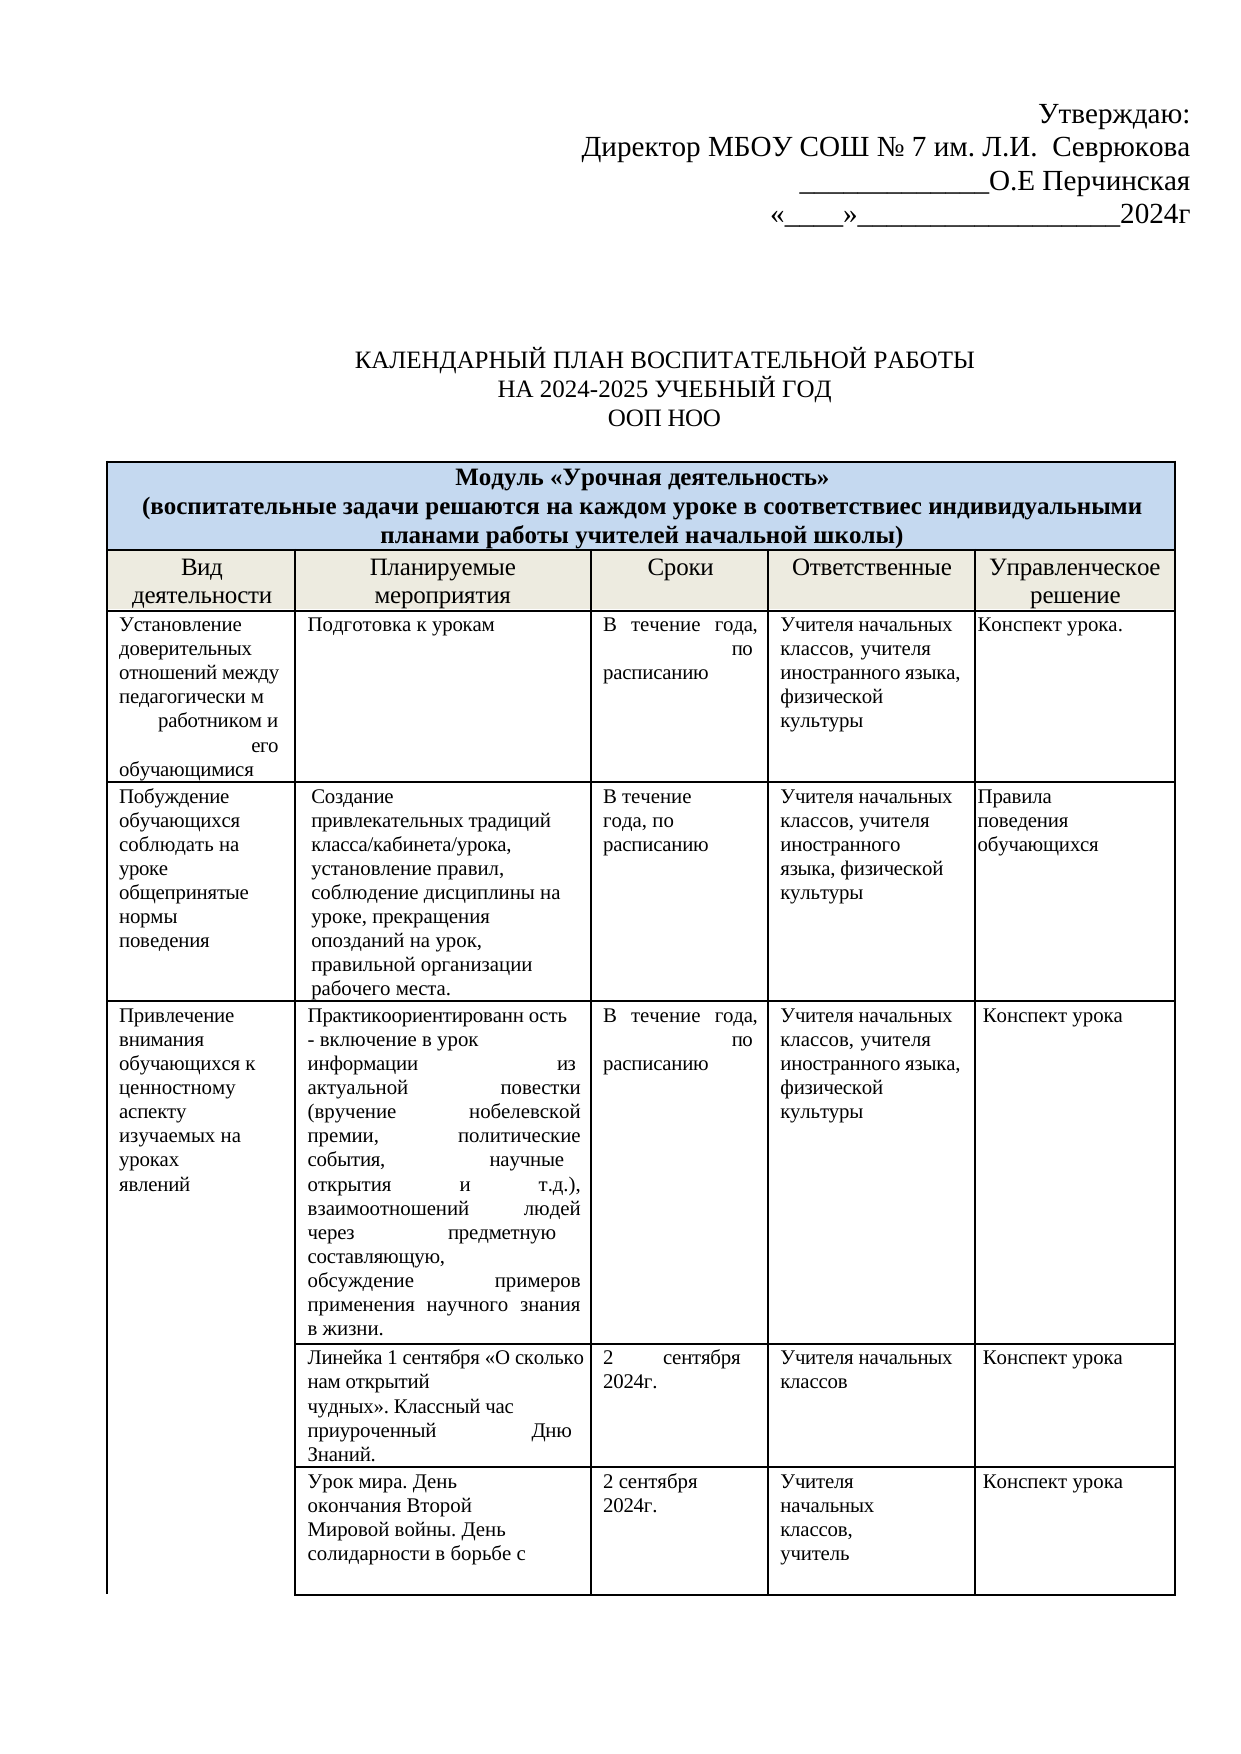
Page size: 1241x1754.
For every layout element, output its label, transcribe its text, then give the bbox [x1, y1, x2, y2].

table_cell В течение года, по расписанию [592, 612, 767, 781]
table_cell Побуждение обучающихся соблюдать на уроке общепринятые нормы поведения [108, 783, 294, 1000]
table_cell Учителя начальных классов, учителя иностранного языка, физической культуры [769, 1002, 974, 1342]
table_cell Ответственные [769, 551, 974, 609]
table_cell Учителя начальных классов, учитель [769, 1468, 974, 1594]
text Директор МБОУ СОШ № 7 им. Л.И. Севрюкова [94, 129, 1190, 163]
table_cell Подготовка к урокам [296, 612, 590, 781]
table_cell Установление доверительных отношений между педагогически м работником и его обучающимися [108, 612, 294, 781]
table_cell Создание привлекательных традиций класса/кабинета/урока, установление правил, соблюдение дисциплины на уроке, прекращения опозданий на урок, правильной организации рабочего места. [296, 783, 590, 1000]
table_cell Учителя начальных классов, учителя иностранного языка, физической культуры [769, 612, 974, 781]
table_cell Учителя начальных классов, учителя иностранного языка, физической культуры [769, 783, 974, 1000]
table_cell Привлечение внимания обучающихся к ценностному аспекту изучаемых на уроках явлений [108, 1002, 294, 1594]
table_cell Урок мира. День окончания Второй Мировой войны. День солидарности в борьбе с [296, 1468, 590, 1594]
table_cell 2 сентября 2024г. [592, 1345, 767, 1466]
table_cell В течение года, по расписанию [592, 1002, 767, 1342]
table_cell Конспект урока [976, 1002, 1174, 1342]
text КАЛЕНДАРНЫЙ ПЛАН ВОСПИТАТЕЛЬНОЙ РАБОТЫ НА 2024-2025 УЧЕБНЫЙ ГОД [341, 346, 989, 403]
table_cell Конспект урока [976, 1345, 1174, 1466]
table_header Модуль «Урочная деятельность» (воспитательные задачи решаются на каждом уроке в соответствиес индивидуальными планами работы учителей начальной школы) [108, 463, 1174, 549]
table_cell Конспект урока [976, 1468, 1174, 1594]
table_cell Линейка 1 сентября «О сколько нам открытий чудных». Классный час приуроченный Дню Знаний. [296, 1345, 590, 1466]
table_cell В течение года, по расписанию [592, 783, 767, 1000]
table_cell Конспект урока. [976, 612, 1174, 781]
text «____»__________________2024г [94, 196, 1190, 230]
table_cell Планируемые мероприятия [296, 551, 590, 609]
table_cell Правила поведения обучающихся [976, 783, 1174, 1000]
table_cell Вид деятельности [108, 551, 294, 609]
text Утверждаю: [94, 96, 1190, 129]
text _____________О.Е Перчинская [94, 163, 1190, 196]
table_cell Сроки [592, 551, 767, 609]
text ООП НОО [341, 403, 988, 432]
table_cell 2 сентября 2024г. [592, 1468, 767, 1594]
table_cell Управленческое решение [976, 551, 1174, 609]
table_cell Практикоориентированн ость - включение в урок информации из актуальной повестки (вручение нобелевской премии, политические события, научные открытия и т.д.), взаимоотношений людей через предметную составляющую, обсуждение примеров применения научного знания в жизни. [296, 1002, 590, 1342]
table_cell Учителя начальных классов [769, 1345, 974, 1466]
